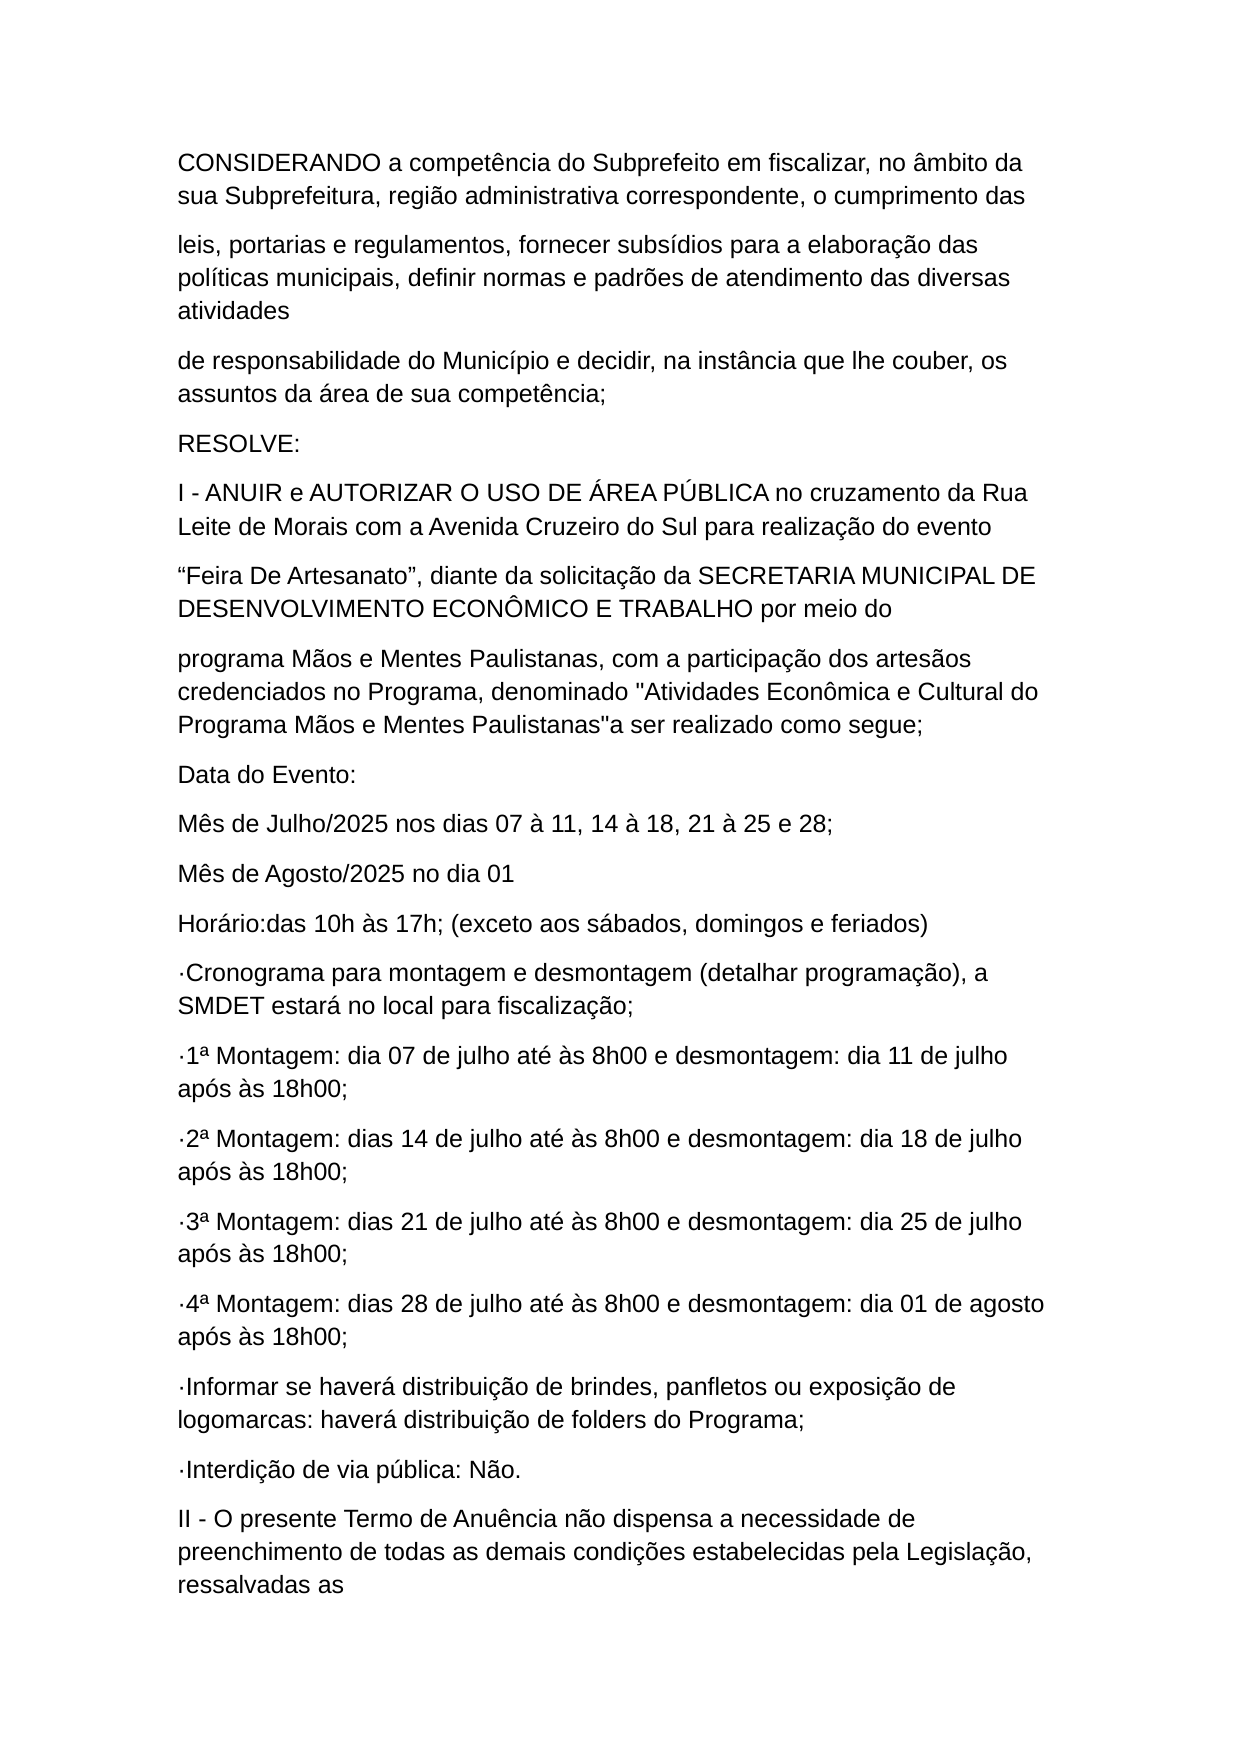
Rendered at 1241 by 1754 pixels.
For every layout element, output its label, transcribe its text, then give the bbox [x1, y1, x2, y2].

text Data do Evento: [177, 759, 1063, 788]
text Mês de Agosto/2025 no dia 01 [177, 859, 1063, 888]
text ·Informar se haverá distribuição de brindes, panfletos ou exposição de logomarcas: haverá distribuição de folders do Programa; [177, 1372, 1063, 1434]
text programa Mãos e Mentes Paulistanas, com a participação dos artesãos credenciados no Programa, denominado "Atividades Econômica e Cultural do Programa Mãos e Mentes Paulistanas"a ser realizado como segue; [177, 644, 1063, 739]
text Horário:das 10h às 17h; (exceto aos sábados, domingos e feriados) [177, 909, 1063, 937]
text RESOLVE: [177, 429, 1063, 457]
text leis, portarias e regulamentos, fornecer subsídios para a elaboração das políticas municipais, definir normas e padrões de atendimento das diversas atividades [177, 230, 1063, 325]
text ·1ª Montagem: dia 07 de julho até às 8h00 e desmontagem: dia 11 de julho após às 18h00; [177, 1041, 1063, 1103]
text ·Interdição de via pública: Não. [177, 1454, 1063, 1483]
text ·2ª Montagem: dias 14 de julho até às 8h00 e desmontagem: dia 18 de julho após às 18h00; [177, 1124, 1063, 1186]
text II - O presente Termo de Anuência não dispensa a necessidade de preenchimento de todas as demais condições estabelecidas pela Legislação, ressalvadas as [177, 1504, 1063, 1599]
text de responsabilidade do Município e decidir, na instância que lhe couber, os assuntos da área de sua competência; [177, 346, 1063, 408]
text ·3ª Montagem: dias 21 de julho até às 8h00 e desmontagem: dia 25 de julho após às 18h00; [177, 1206, 1063, 1268]
text CONSIDERANDO a competência do Subprefeito em fiscalizar, no âmbito da sua Subprefeitura, região administrativa correspondente, o cumprimento das [177, 148, 1063, 209]
text ·Cronograma para montagem e desmontagem (detalhar programação), a SMDET estará no local para fiscalização; [177, 958, 1063, 1020]
text Mês de Julho/2025 nos dias 07 à 11, 14 à 18, 21 à 25 e 28; [177, 809, 1063, 838]
text I - ANUIR e AUTORIZAR O USO DE ÁREA PÚBLICA no cruzamento da Rua Leite de Morais com a Avenida Cruzeiro do Sul para realização do evento [177, 478, 1063, 540]
text ·4ª Montagem: dias 28 de julho até às 8h00 e desmontagem: dia 01 de agosto após às 18h00; [177, 1289, 1063, 1351]
text “Feira De Artesanato”, diante da solicitação da SECRETARIA MUNICIPAL DE DESENVOLVIMENTO ECONÔMICO E TRABALHO por meio do [177, 561, 1063, 623]
